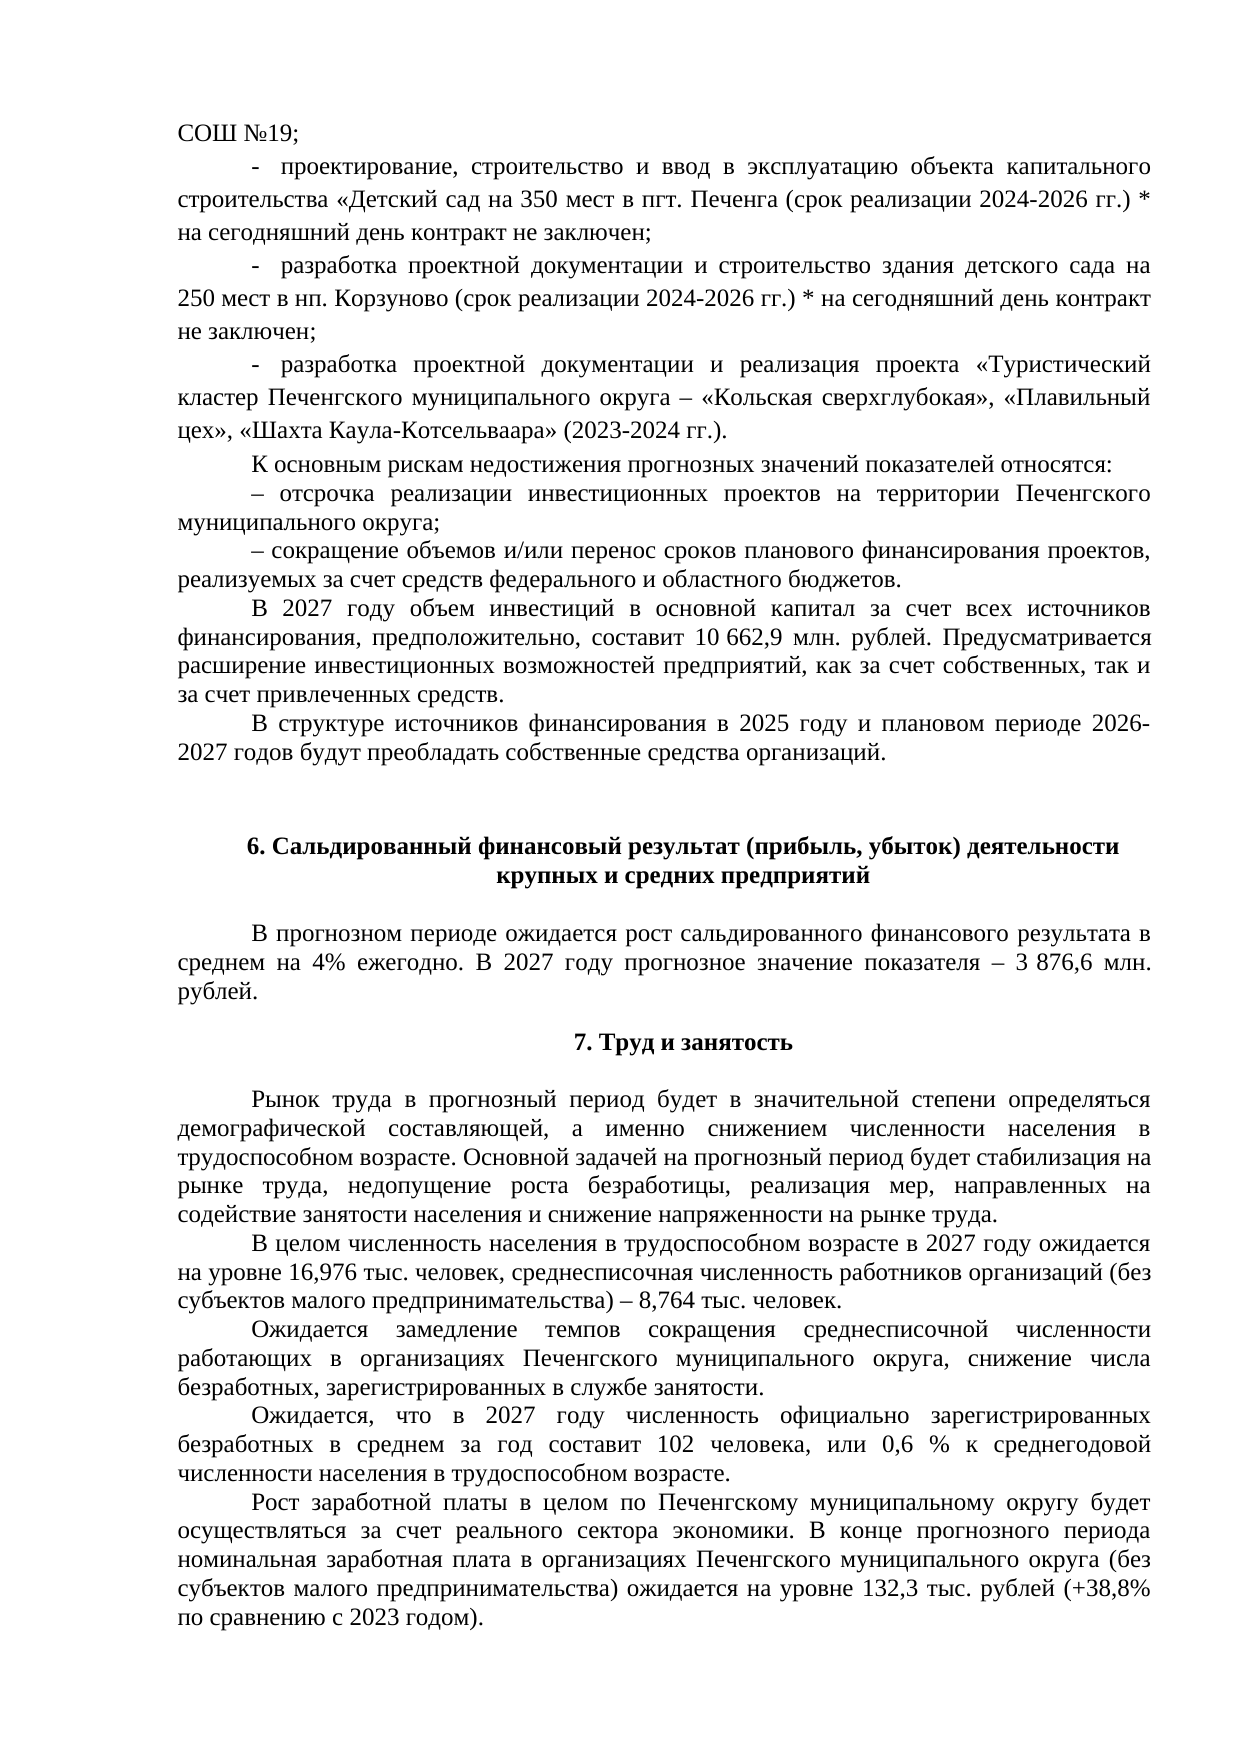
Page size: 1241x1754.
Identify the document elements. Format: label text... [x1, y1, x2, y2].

text К основным рискам недостижения прогнозных значений показателей относятся: [177, 449, 1152, 478]
text 6. Сальдированный финансовый результат (прибыль, убыток) деятельности крупных и средних предприятий [215, 831, 1152, 889]
list разработка проектной документации и строительство здания детского сада на 250 мест в нп. Корзуново (срок реализации 2024-2026 гг.) * на сегодняшний день контракт не заключен; [177, 250, 1152, 345]
text В целом численность населения в трудоспособном возрасте в 2027 году ожидается на уровне 16,976 тыс. человек, среднесписочная численность работников организаций (без субъектов малого предпринимательства) – 8,764 тыс. человек. [177, 1228, 1152, 1314]
text – отсрочка реализации инвестиционных проектов на территории Печенгского муниципального округа; [177, 478, 1152, 536]
text 7. Труд и занятость [215, 1027, 1152, 1055]
text Ожидается, что в 2027 году численность официально зарегистрированных безработных в среднем за год составит 102 человека, или 0,6 % к среднегодовой численности населения в трудоспособном возрасте. [177, 1400, 1152, 1487]
text В прогнозном периоде ожидается рост сальдированного финансового результата в среднем на 4% ежегодно. В 2027 году прогнозное значение показателя – 3 876,6 млн. рублей. [177, 919, 1152, 1026]
text Рост заработной платы в целом по Печенгскому муниципальному округу будет осуществляться за счет реального сектора экономики. В конце прогнозного периода номинальная заработная плата в организациях Печенгского муниципального округа (без субъектов малого предпринимательства) ожидается на уровне 132,3 тыс. рублей (+38,8% по сравнению с 2023 годом). [177, 1487, 1152, 1630]
text Рынок труда в прогнозный период будет в значительной степени определяться демографической составляющей, а именно снижением численности населения в трудоспособном возрасте. Основной задачей на прогнозный период будет стабилизация на рынке труда, недопущение роста безработицы, реализация мер, направленных на содействие занятости населения и снижение напряженности на рынке труда. [177, 1084, 1152, 1228]
text В структуре источников финансирования в 2025 году и плановом периоде 2026- 2027 годов будут преобладать собственные средства организаций. [177, 707, 1152, 830]
text – сокращение объемов и/или перенос сроков планового финансирования проектов, реализуемых за счет средств федерального и областного бюджетов. [177, 536, 1152, 593]
text Ожидается замедление темпов сокращения среднесписочной численности работающих в организациях Печенгского муниципального округа, снижение числа безработных, зарегистрированных в службе занятости. [177, 1314, 1152, 1400]
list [177, 118, 1152, 147]
list разработка проектной документации и реализация проекта «Туристический кластер Печенгского муниципального округа – «Кольская сверхглубокая», «Плавильный цех», «Шахта Каула-Котсельваара» (2023-2024 гг.). [177, 349, 1152, 444]
text В 2027 году объем инвестиций в основной капитал за счет всех источников финансирования, предположительно, составит 10 662,9 млн. рублей. Предусматривается расширение инвестиционных возможностей предприятий, как за счет собственных, так и за счет привлеченных средств. [177, 593, 1152, 707]
list проектирование, строительство и ввод в эксплуатацию объекта капитального строительства «Детский сад на 350 мест в пгт. Печенга (срок реализации 2024-2026 гг.) * на сегодняшний день контракт не заключен; [177, 151, 1152, 246]
